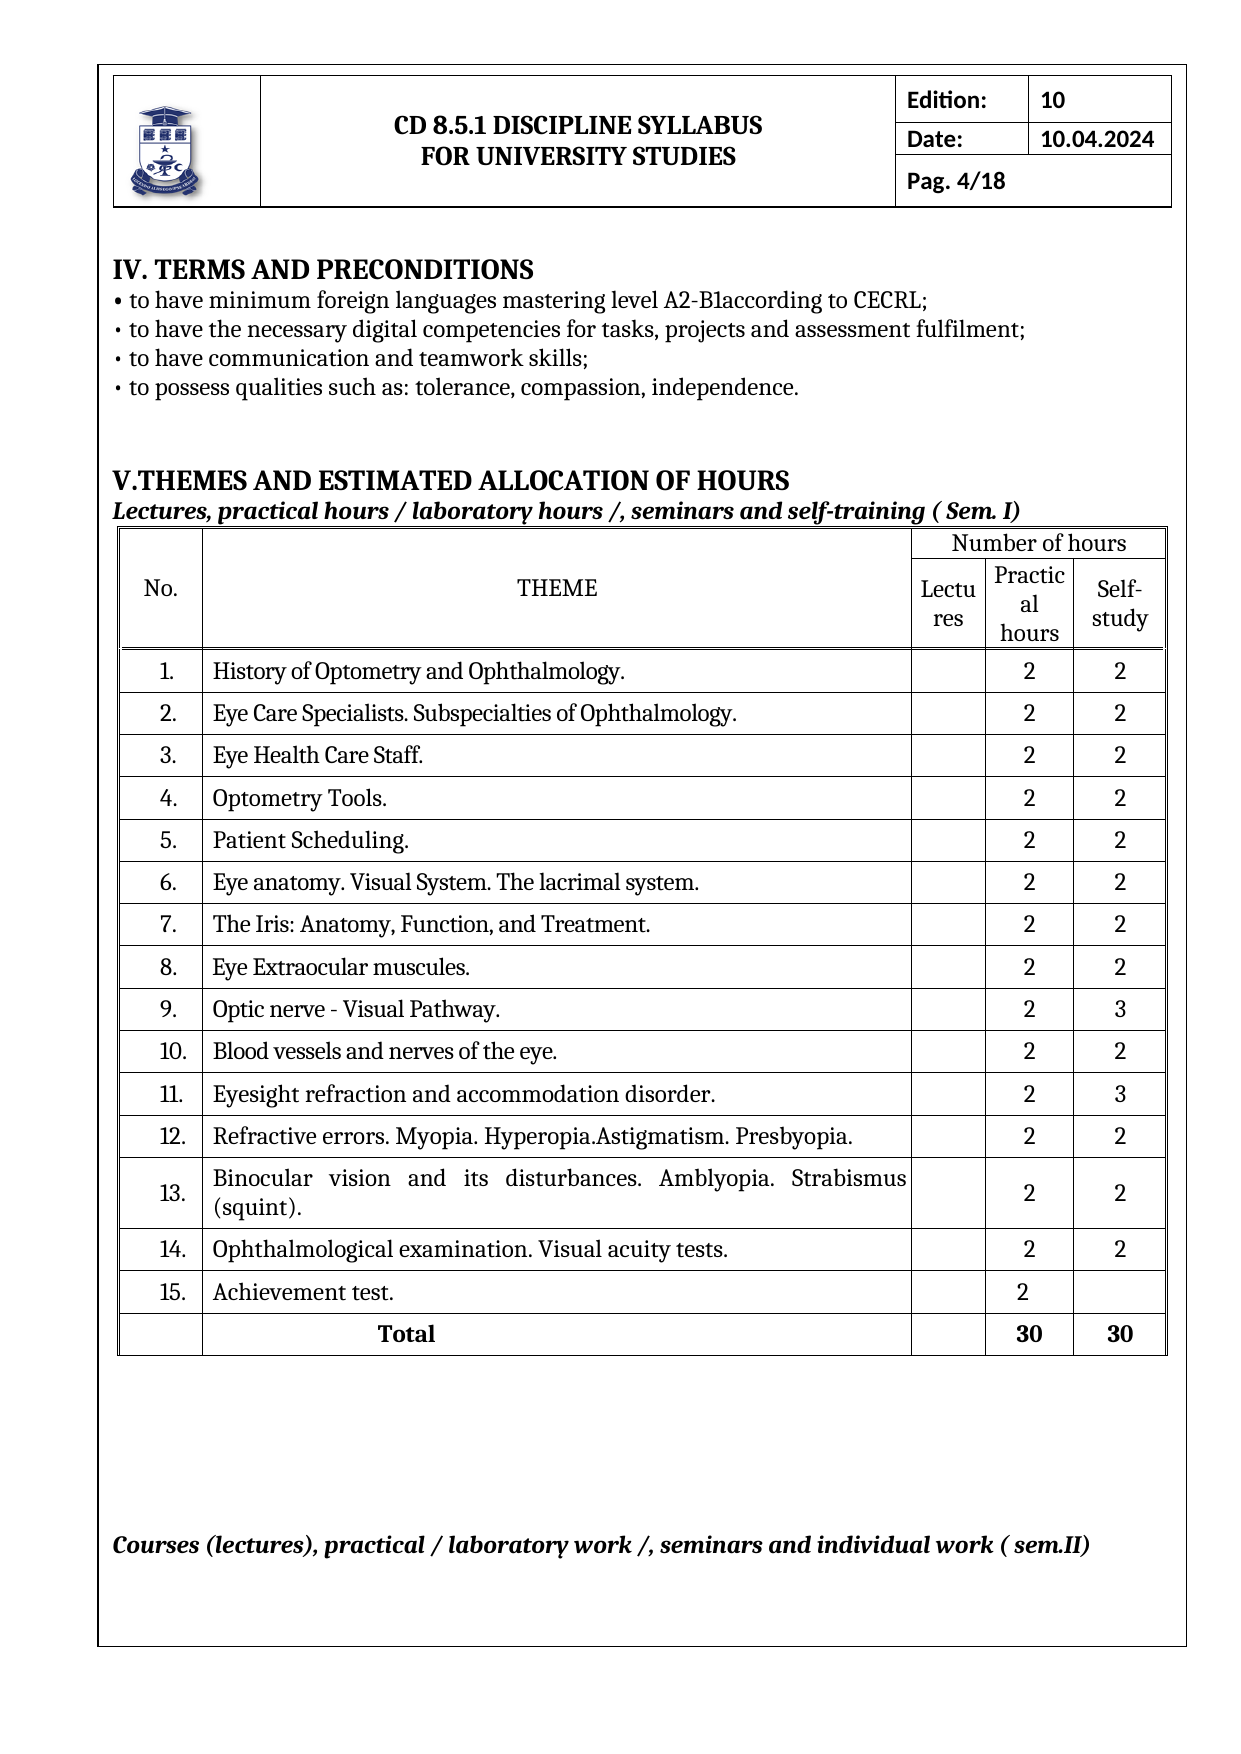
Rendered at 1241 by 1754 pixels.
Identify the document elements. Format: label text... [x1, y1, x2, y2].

table_cell [912, 1031, 985, 1072]
table_cell 2 [1074, 647, 1167, 692]
table_cell Eye Extraocular muscules. [203, 946, 911, 988]
table_cell [120, 1116, 202, 1157]
table_cell [912, 820, 985, 861]
table_cell Achievement test. [203, 1271, 911, 1312]
text • to possess qualities such as: tolerance, compassion, independence. [112, 373, 1162, 430]
table_cell 2 [1074, 904, 1165, 945]
table_cell Lectures [912, 559, 985, 647]
table_cell 2 [986, 1031, 1073, 1072]
table_cell [120, 989, 202, 1030]
picture [123, 100, 212, 206]
table_cell 2 [986, 946, 1073, 988]
table_cell 2 [986, 989, 1073, 1030]
table_header No. [120, 529, 202, 647]
table_cell Eyesight refraction and accommodation disorder. [203, 1073, 911, 1114]
table_cell [120, 862, 202, 903]
table_cell 3 [1074, 1073, 1165, 1114]
table_cell History of Optometry and Ophthalmology. [203, 650, 911, 692]
text • to have communication and teamwork skills; [112, 344, 1162, 373]
table_cell 2 [986, 1271, 1073, 1312]
table_cell [912, 904, 985, 945]
table_cell [912, 1271, 985, 1312]
table_cell [120, 1229, 202, 1270]
table_cell [120, 735, 202, 776]
table_cell 2 [1074, 1158, 1165, 1228]
table_cell Binocular vision and its disturbances. Amblyopia. Strabismus (squint). [203, 1158, 911, 1228]
table_cell [120, 946, 202, 988]
table_cell 2 [986, 862, 1073, 903]
table_cell [120, 1271, 202, 1312]
table_cell 2 [1074, 820, 1165, 861]
table_header Number of hours [912, 529, 1165, 558]
table_cell [912, 1229, 985, 1270]
table_cell 2 [1074, 946, 1165, 988]
table_cell Eye anatomy. Visual System. The lacrimal system. [203, 862, 911, 903]
table_cell 2 [986, 735, 1073, 776]
table_cell [912, 1158, 985, 1228]
table_cell [120, 820, 202, 861]
table_cell Blood vessels and nerves of the eye. [203, 1031, 911, 1072]
table_cell 2 [1074, 777, 1165, 818]
text • to have minimum foreign languages mastering level A2-B1according to CECRL; [112, 286, 1162, 315]
table_cell [1074, 1271, 1165, 1312]
table_cell Eye Health Care Staff. [203, 735, 911, 776]
table_cell [912, 862, 985, 903]
table_cell [118, 647, 202, 692]
table_cell 2 [986, 820, 1073, 861]
table_cell 2 [1074, 735, 1165, 776]
table_cell 2 [1074, 693, 1165, 734]
table_cell [120, 904, 202, 945]
table_header THEME [203, 529, 911, 647]
table_cell Self-study [1074, 559, 1165, 647]
table_cell 2 [986, 1158, 1073, 1228]
table_cell 30 [1074, 1314, 1165, 1355]
table_cell 2 [986, 693, 1073, 734]
table_cell [120, 777, 202, 818]
table_cell 2 [1074, 1031, 1165, 1072]
table_cell [912, 1314, 985, 1355]
table_cell 2 [986, 1073, 1073, 1114]
table_cell [120, 693, 202, 734]
table_cell [912, 650, 985, 692]
table_cell [120, 1158, 202, 1228]
table_cell 2 [1074, 1116, 1165, 1157]
table_cell [912, 1073, 985, 1114]
table_cell 3 [1074, 989, 1165, 1030]
table_cell [120, 1314, 202, 1355]
table_cell Optometry Tools. [203, 777, 911, 818]
text • to have the necessary digital competencies for tasks, projects and assessment fulfilment; [112, 315, 1162, 344]
table_cell 2 [1074, 862, 1165, 903]
table_cell 2 [986, 1116, 1073, 1157]
table_cell 2 [986, 777, 1073, 818]
table_cell Practical hours [986, 559, 1073, 647]
text Courses (lectures), practical / laboratory work /, seminars and individual work ( sem.II) [112, 1531, 1162, 1559]
table_cell Total [203, 1314, 911, 1355]
table_cell 2 [986, 1229, 1073, 1270]
table_cell Ophthalmological examination. Visual acuity tests. [203, 1229, 911, 1270]
table_cell 30 [986, 1314, 1073, 1355]
table_cell [912, 1116, 985, 1157]
table_cell [912, 946, 985, 988]
table_cell 2 [986, 650, 1073, 692]
table_cell 2 [1074, 1229, 1165, 1270]
text IV. TERMS AND preCONDITIONS [112, 253, 1162, 286]
table_cell [912, 989, 985, 1030]
text Lectures, practical hours / laboratory hours /, seminars and self-training ( Sem. I) [112, 497, 1162, 526]
table_cell [120, 1031, 202, 1072]
table_cell [912, 777, 985, 818]
text V.THEMES AND ESTIMATEd ALLOCATION OF HOURS [112, 464, 1162, 497]
table_cell Patient Scheduling. [203, 820, 911, 861]
table_cell [120, 1073, 202, 1114]
table_cell The Iris: Anatomy, Function, and Treatment. [203, 904, 911, 945]
table_cell Eye Care Specialists. Subspecialties of Ophthalmology. [203, 693, 911, 734]
table_cell [912, 693, 985, 734]
table_cell Refractive errors. Myopia. Hyperopia.Astigmatism. Presbyopia. [203, 1116, 911, 1157]
table_cell Optic nerve - Visual Pathway. [203, 989, 911, 1030]
table_cell 2 [986, 904, 1073, 945]
table_cell [912, 735, 985, 776]
